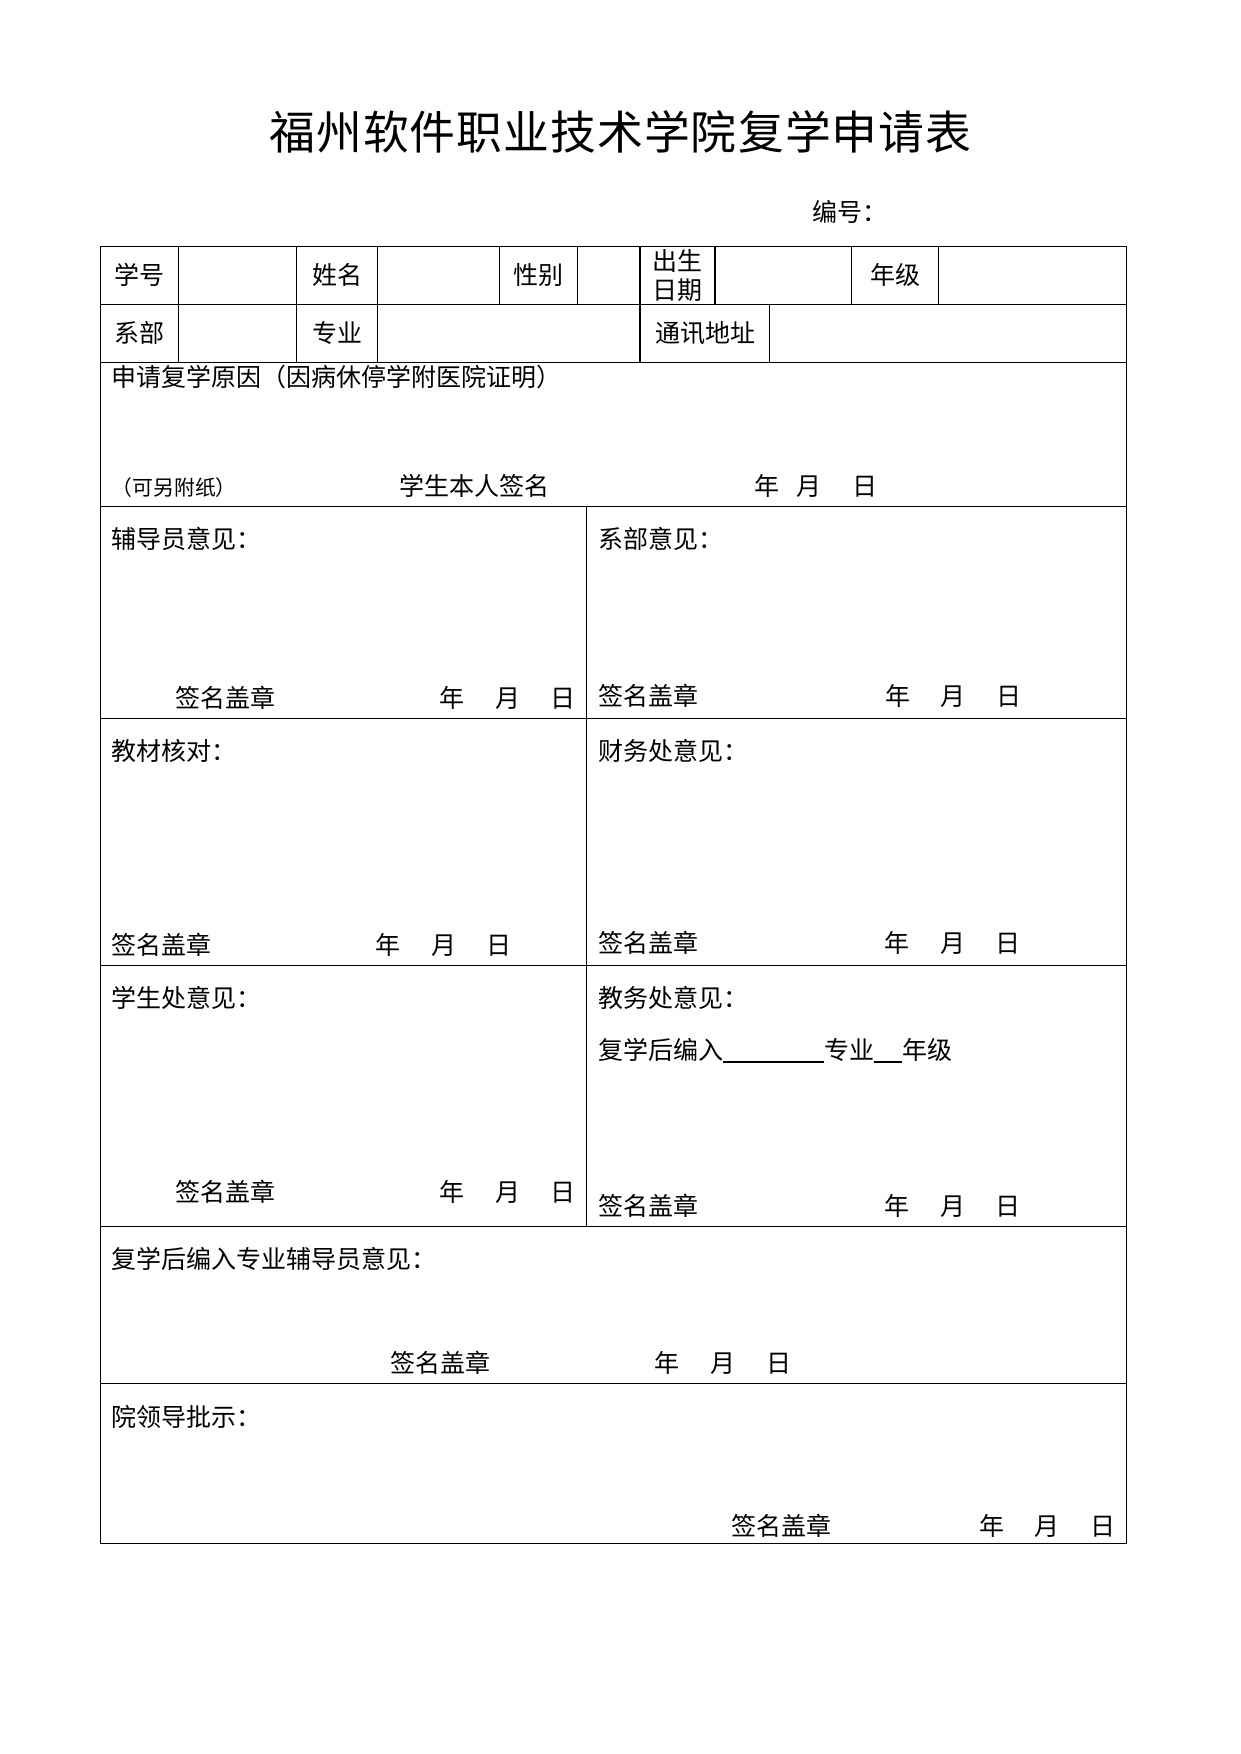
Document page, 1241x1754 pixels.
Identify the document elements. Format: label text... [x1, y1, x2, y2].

table_header [578, 247, 639, 304]
text 福州软件职业技术学院复学申请表 [0, 81, 1240, 178]
table_cell 财务处意见： 签名盖章 年 月 日 [587, 719, 1126, 964]
table_cell 院领导批示： 签名盖章 年 月 日 [101, 1384, 1126, 1543]
text 编号： [0, 178, 1240, 243]
table_cell 专业 [297, 305, 377, 362]
table_header [939, 247, 1126, 304]
table_cell [378, 305, 639, 362]
table_cell [770, 305, 1126, 362]
table_cell 复学后编入专业辅导员意见： 签名盖章 年 月 日 [101, 1227, 1126, 1383]
table_header [716, 247, 851, 304]
table_header 姓名 [297, 247, 377, 304]
table_cell 教材核对： 签名盖章 年 月 日 [101, 719, 586, 964]
table_header [378, 247, 499, 304]
table_header 学号 [101, 247, 178, 304]
table_cell 辅导员意见： 签名盖章 年 月 日 [101, 507, 586, 718]
table_cell [179, 305, 296, 362]
table_header [179, 247, 296, 304]
table_cell 教务处意见： 复学后编入 专业 年级 签名盖章 年 月 日 [587, 966, 1126, 1226]
table_header 性别 [500, 247, 577, 304]
table_cell 系部意见： 签名盖章 年 月 日 [587, 507, 1126, 718]
table_header 出生 日期 [641, 247, 714, 304]
table_cell 系部 [101, 305, 178, 362]
table_cell 学生处意见： 签名盖章 年 月 日 [101, 966, 586, 1226]
table_cell 申请复学原因（因病休停学附医院证明） （可另附纸） 学生本人签名 年 月 日 [101, 363, 1126, 506]
table_header 年级 [852, 247, 938, 304]
table_cell 通讯地址 [641, 305, 769, 362]
